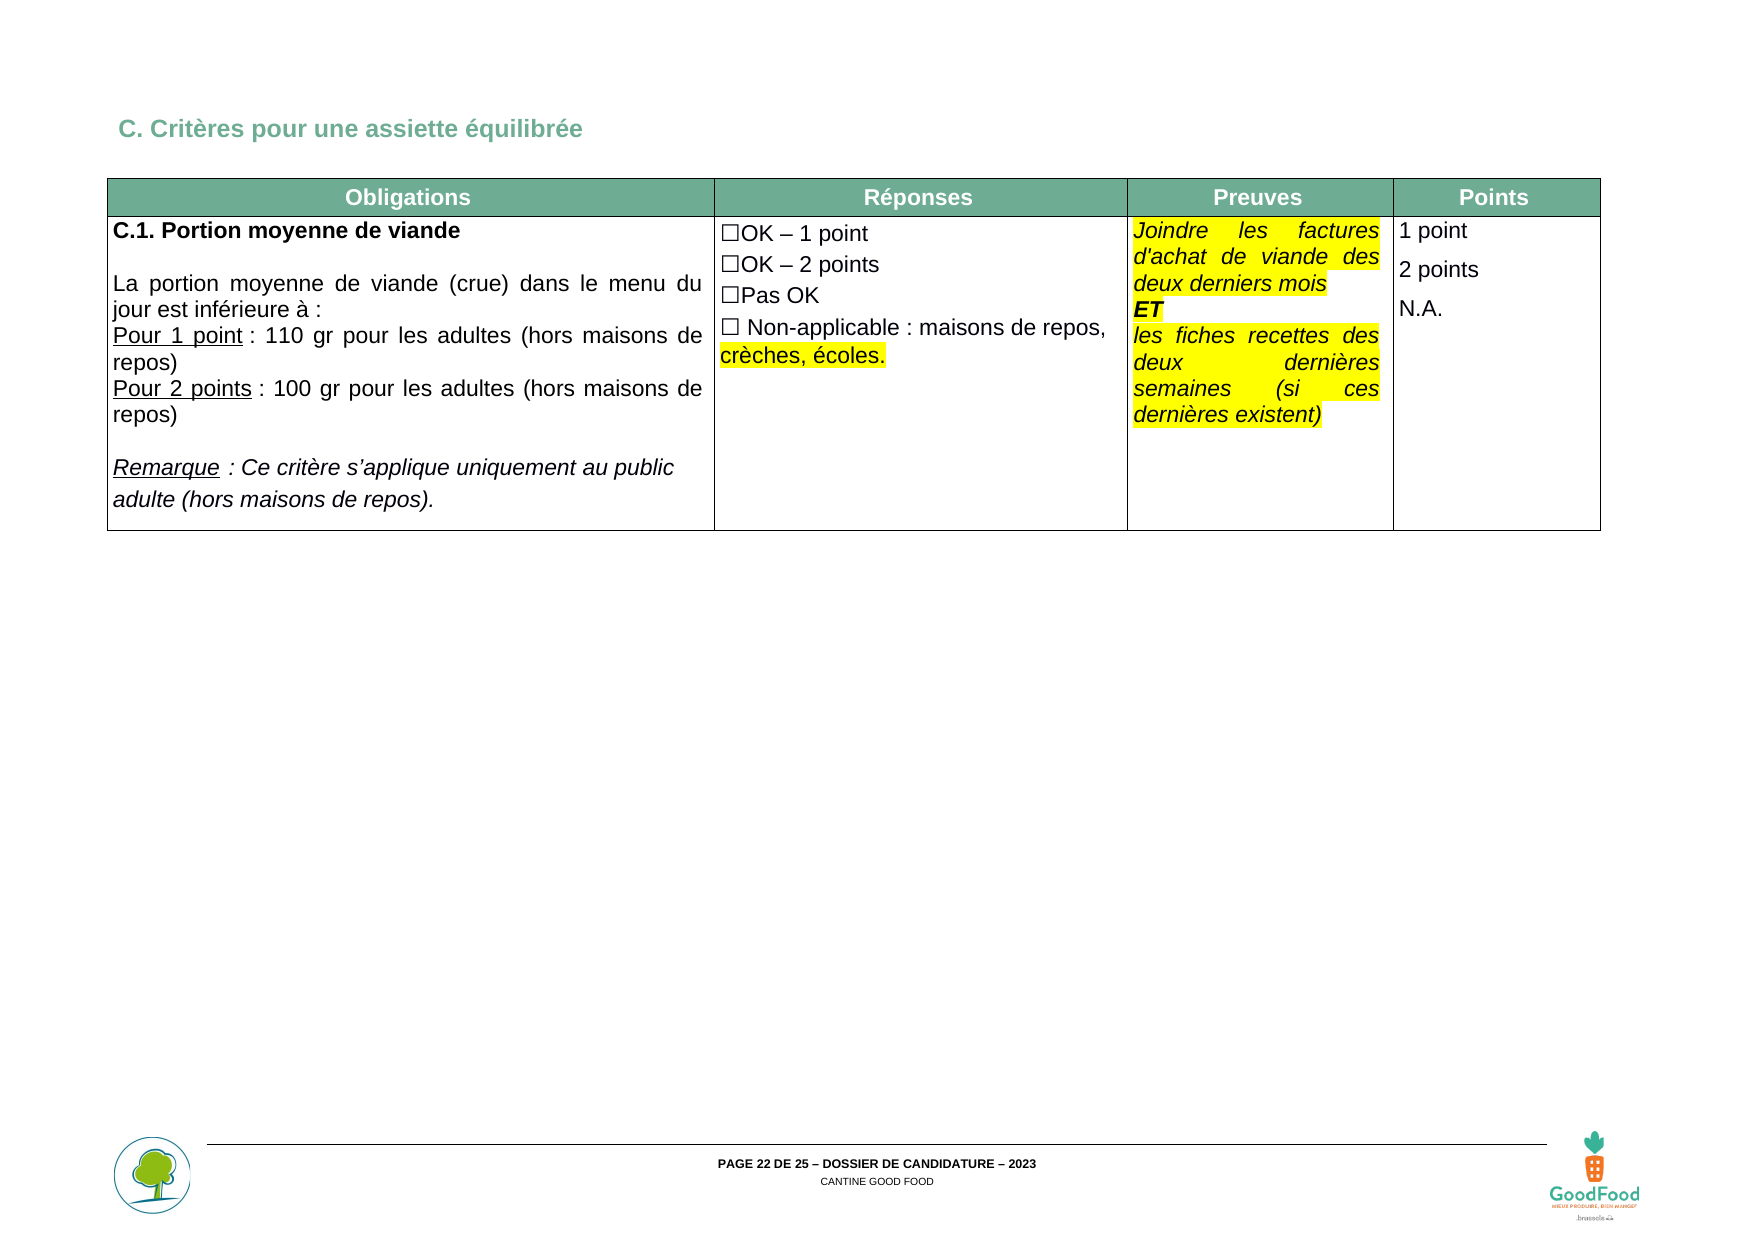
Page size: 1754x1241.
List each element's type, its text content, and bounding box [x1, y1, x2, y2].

picture [113, 1137, 191, 1214]
text C. Critères pour une assiette équilibrée [118, 114, 1636, 142]
table_header Preuves [1128, 179, 1393, 216]
table_header Réponses [715, 179, 1127, 216]
table_cell OK – 1 point OK – 2 points Pas OK Non-applicable : maisons de repos, crèches, écoles. [715, 217, 1127, 530]
table_cell C.1. Portion moyenne de viande La portion moyenne de viande (crue) dans le menu du jour est inférieure à : Pour 1 point : 110 gr pour les adultes (hors maisons de repos) Pour 2 points : 100 gr pour les adultes (hors maisons de repos) Remarque : Ce critère s’applique uniquement au public adulte (hors maisons de repos). [108, 217, 714, 530]
picture [1545, 1128, 1640, 1221]
table_cell Joindre les factures d'achat de viande des deux derniers mois ET les fiches recettes des deux dernières semaines (si ces dernières existent) [1128, 217, 1393, 530]
table_header Obligations [108, 179, 714, 216]
table_header Points [1394, 179, 1600, 216]
table_cell 1 point 2 points N.A. [1394, 217, 1600, 530]
